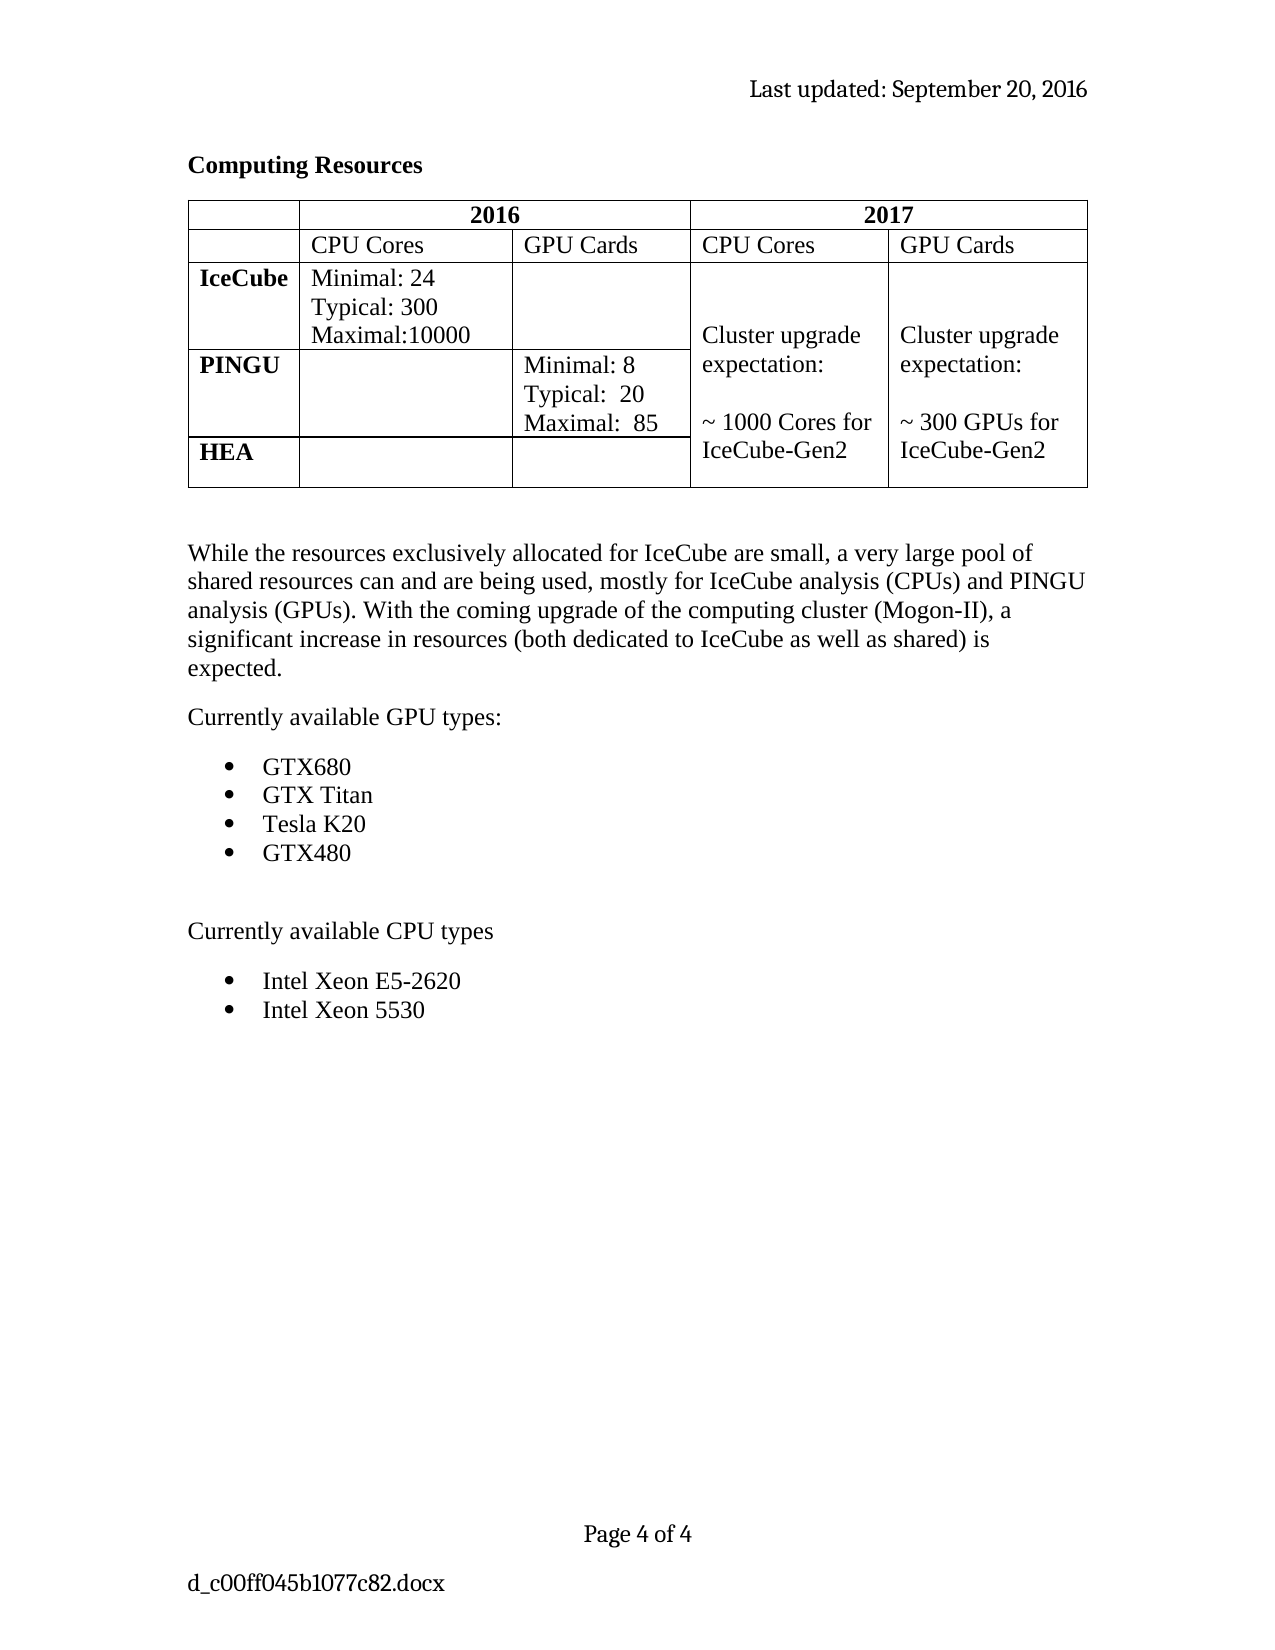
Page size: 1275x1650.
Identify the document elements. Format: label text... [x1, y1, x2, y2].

table_cell GPU Cards [513, 230, 690, 262]
table_cell Minimal: 8 Typical: 20 Maximal: 85 [513, 350, 690, 436]
table_cell [300, 350, 512, 436]
text Currently available CPU types [187, 916, 1087, 945]
table_header [189, 201, 299, 229]
table_header 2016 [300, 201, 690, 229]
table_cell [513, 263, 690, 349]
table_cell [513, 438, 690, 487]
list Intel Xeon 5530 [225, 995, 1087, 1023]
list GTX Titan [225, 781, 1087, 809]
table_cell [300, 438, 512, 487]
table_header 2017 [691, 201, 1087, 229]
table_cell [189, 230, 299, 262]
table_cell GPU Cards [889, 230, 1087, 262]
table_cell CPU Cores [300, 230, 512, 262]
text While the resources exclusively allocated for IceCube are small, a very large pool of shared resources can and are being used, mostly for IceCube analysis (CPUs) and PINGU analysis (GPUs). With the coming upgrade of the computing cluster (Mogon-II), a significant increase in resources (both dedicated to IceCube as well as shared) is expected. [187, 538, 1087, 681]
text Currently available GPU types: [187, 702, 1087, 731]
table_cell Cluster upgrade expectation: ~ 300 GPUs for IceCube-Gen2 [889, 263, 1087, 487]
list Intel Xeon E5-2620 [225, 966, 1087, 995]
text Computing Resources [187, 150, 1087, 179]
table_cell IceCube [189, 263, 299, 349]
table_cell CPU Cores [691, 230, 888, 262]
table_cell Minimal: 24 Typical: 300 Maximal:10000 [300, 263, 512, 349]
table_cell PINGU [189, 350, 299, 436]
list GTX680 [225, 752, 1087, 781]
table_cell HEA [189, 438, 299, 487]
list Tesla K20 [225, 809, 1087, 838]
table_cell Cluster upgrade expectation: ~ 1000 Cores for IceCube-Gen2 [691, 263, 888, 487]
list GTX480 [225, 838, 1087, 867]
